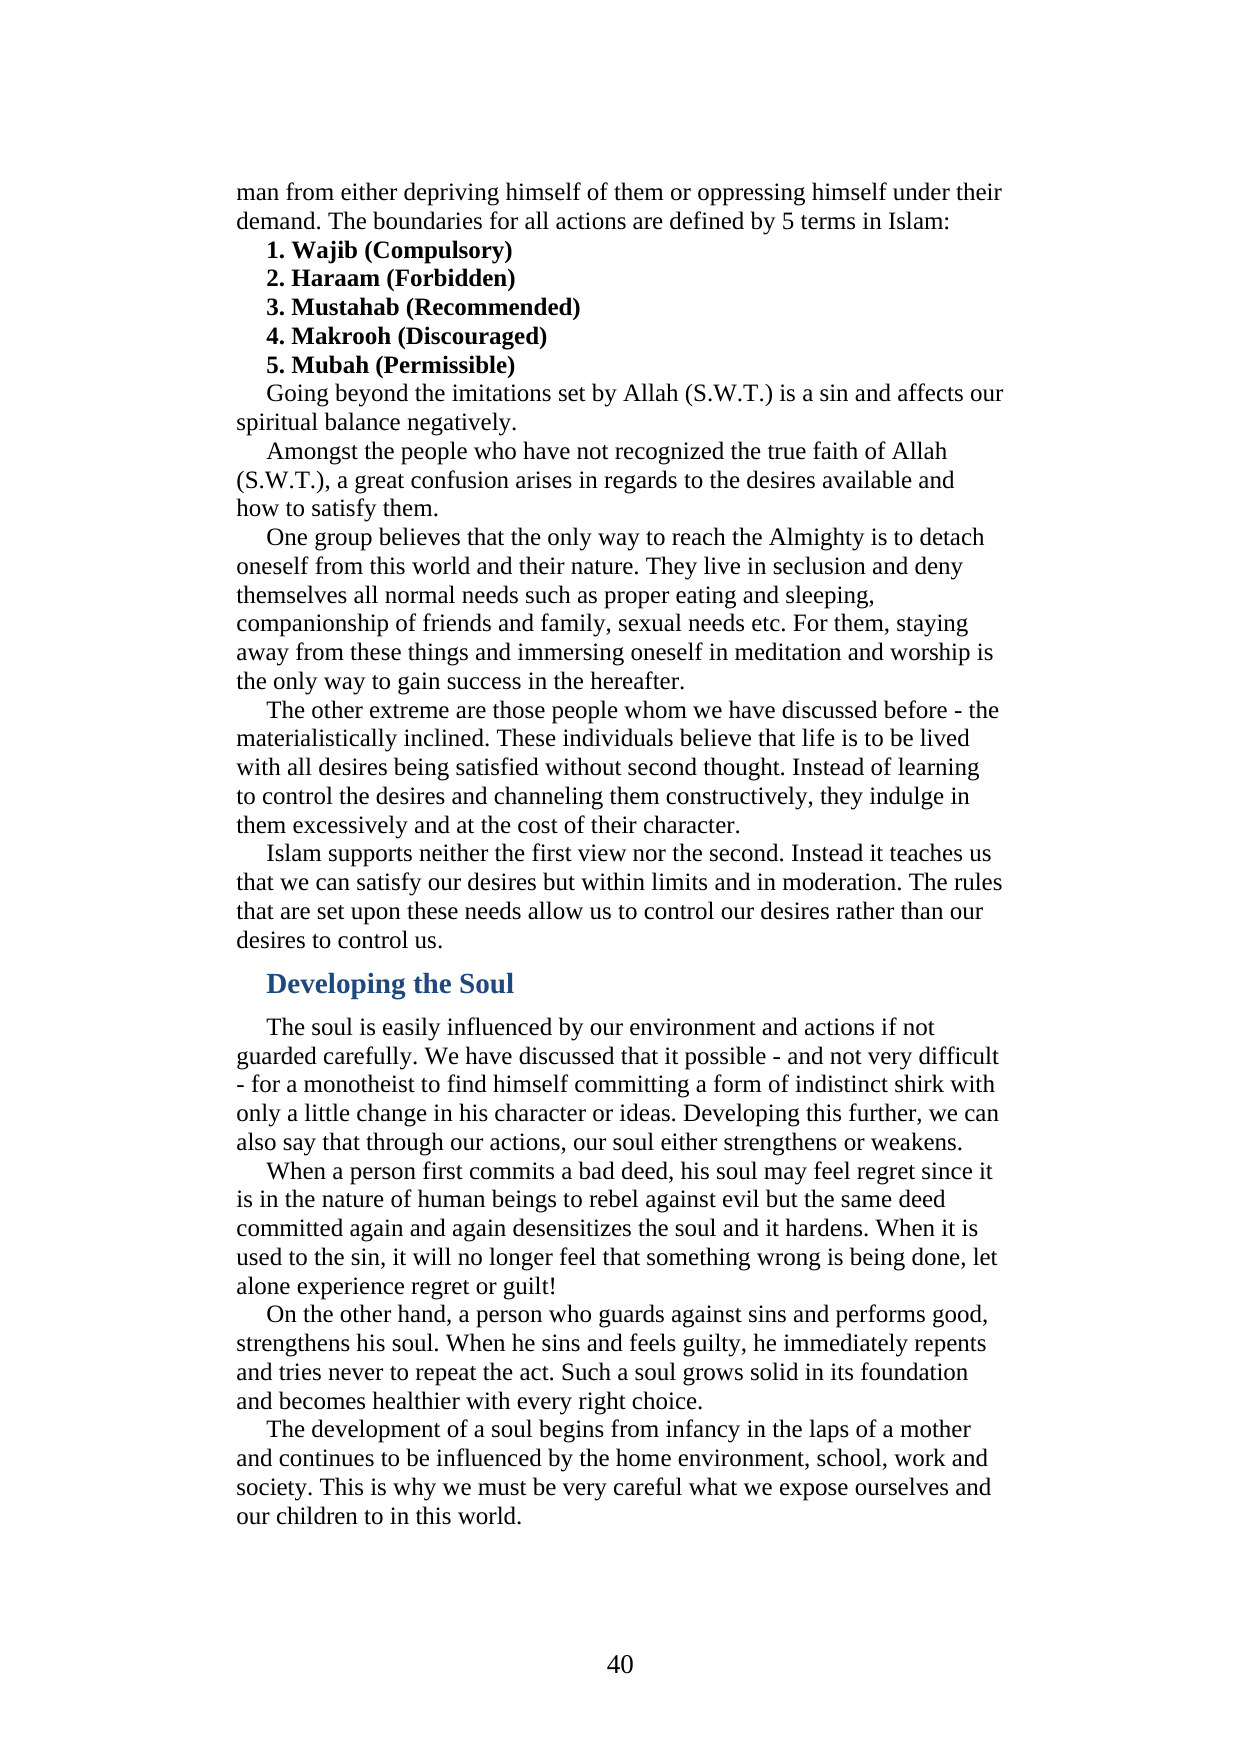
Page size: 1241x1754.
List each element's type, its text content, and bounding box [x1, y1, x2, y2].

text Going beyond the imitations set by Allah (S.W.T.) is a sin and affects our spiritual balance negatively. [236, 378, 1004, 436]
text 4. Makrooh (Discouraged) [236, 321, 1004, 350]
text The development of a soul begins from infancy in the laps of a mother and continues to be influenced by the home environment, school, work and society. This is why we must be very careful what we expose ourselves and our children to in this world. [236, 1414, 1004, 1529]
text The soul is easily influenced by our environment and actions if not guarded carefully. We have discussed that it possible - and not very difficult - for a monotheist to find himself committing a form of indistinct shirk with only a little change in his character or ideas. Developing this further, we can also say that through our actions, our soul either strengthens or weakens. [236, 1012, 1004, 1156]
text 3. Mustahab (Recommended) [236, 292, 1004, 321]
text 5. Mubah (Permissible) [236, 350, 1004, 378]
subtitle Developing the Soul [236, 966, 1004, 999]
text One group believes that the only way to reach the Almighty is to detach oneself from this world and their nature. They live in seclusion and deny themselves all normal needs such as proper eating and sleeping, companionship of friends and family, sexual needs etc. For them, staying away from these things and immersing oneself in meditation and worship is the only way to gain success in the hereafter. [236, 522, 1004, 695]
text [236, 177, 1004, 235]
text Amongst the people who have not recognized the true faith of Allah (S.W.T.), a great confusion arises in regards to the desires available and how to satisfy them. [236, 436, 1004, 522]
text Islam supports neither the first view nor the second. Instead it teaches us that we can satisfy our desires but within limits and in moderation. The rules that are set upon these needs allow us to control our desires rather than our desires to control us. [236, 838, 1004, 953]
text 1. Wajib (Compulsory) [236, 235, 1004, 263]
text The other extreme are those people whom we have discussed before - the materialistically inclined. These individuals believe that life is to be lived with all desires being satisfied without second thought. Instead of learning to control the desires and channeling them constructively, they indulge in them excessively and at the cost of their character. [236, 695, 1004, 838]
text On the other hand, a person who guards against sins and performs good, strengthens his soul. When he sins and feels guilty, he immediately repents and tries never to repeat the act. Such a soul grows solid in its foundation and becomes healthier with every right choice. [236, 1299, 1004, 1414]
text When a person first commits a bad deed, his soul may feel regret since it is in the nature of human beings to rebel against evil but the same deed committed again and again desensitizes the soul and it hardens. When it is used to the sin, it will no longer feel that something wrong is being done, let alone experience regret or guilt! [236, 1156, 1004, 1299]
text 2. Haraam (Forbidden) [236, 263, 1004, 292]
